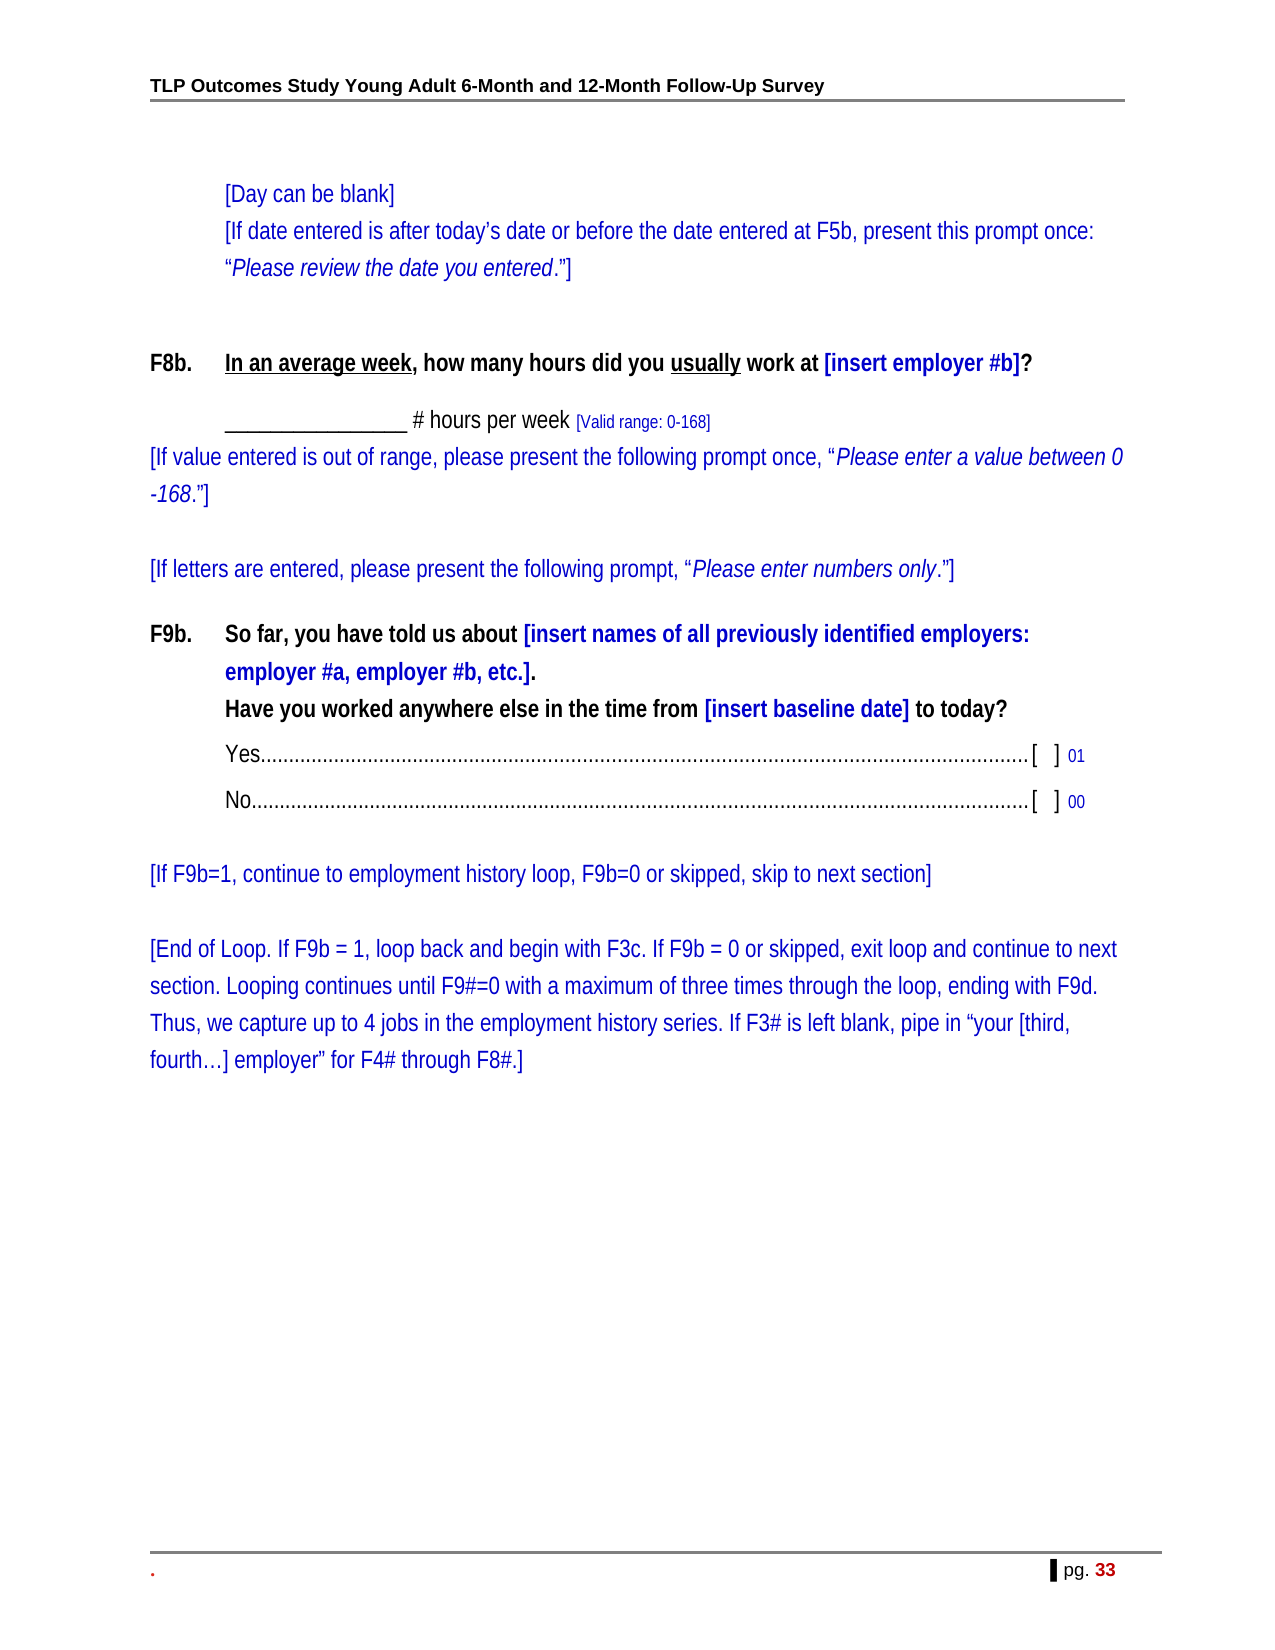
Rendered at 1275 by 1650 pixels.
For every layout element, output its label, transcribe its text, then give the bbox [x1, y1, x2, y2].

text [Day can be blank] [150, 179, 1125, 207]
text [If F9b=1, continue to employment history loop, F9b=0 or skipped, skip to next section] [150, 859, 1125, 888]
text No [ ] 00 [150, 785, 1125, 813]
text Have you worked anywhere else in the time from [insert baseline date] to today? [150, 694, 1125, 722]
text [End of Loop. If F9b = 1, loop back and begin with F3c. If F9b = 0 or skipped, exit loop and continue to next section. Looping continues until F9#=0 with a maximum of three times through the loop, ending with F9d. Thus, we capture up to 4 jobs in the employment history series. If F3# is left blank, pipe in “your [third, fourth…] employer” for F4# through F8#.] [150, 933, 1125, 1074]
text Yes [ ] 01 [150, 739, 1125, 768]
text ________________ # hours per week [Valid range: 0-168] [150, 405, 1125, 433]
text F9b. So far, you have told us about [insert names of all previously identified employers: employer #a, employer #b, etc.]. [150, 619, 1125, 685]
text [If value entered is out of range, please present the following prompt once, “Please enter a value between 0 -168.”] [150, 442, 1125, 508]
text [If date entered is after today’s date or before the date entered at F5b, present this prompt once: “Please review the date you entered.”] [225, 216, 1125, 282]
text F8b. In an average week, how many hours did you usually work at [insert employer #b]? [150, 347, 1125, 376]
text [If letters are entered, please present the following prompt, “Please enter numbers only.”] [150, 553, 1125, 582]
